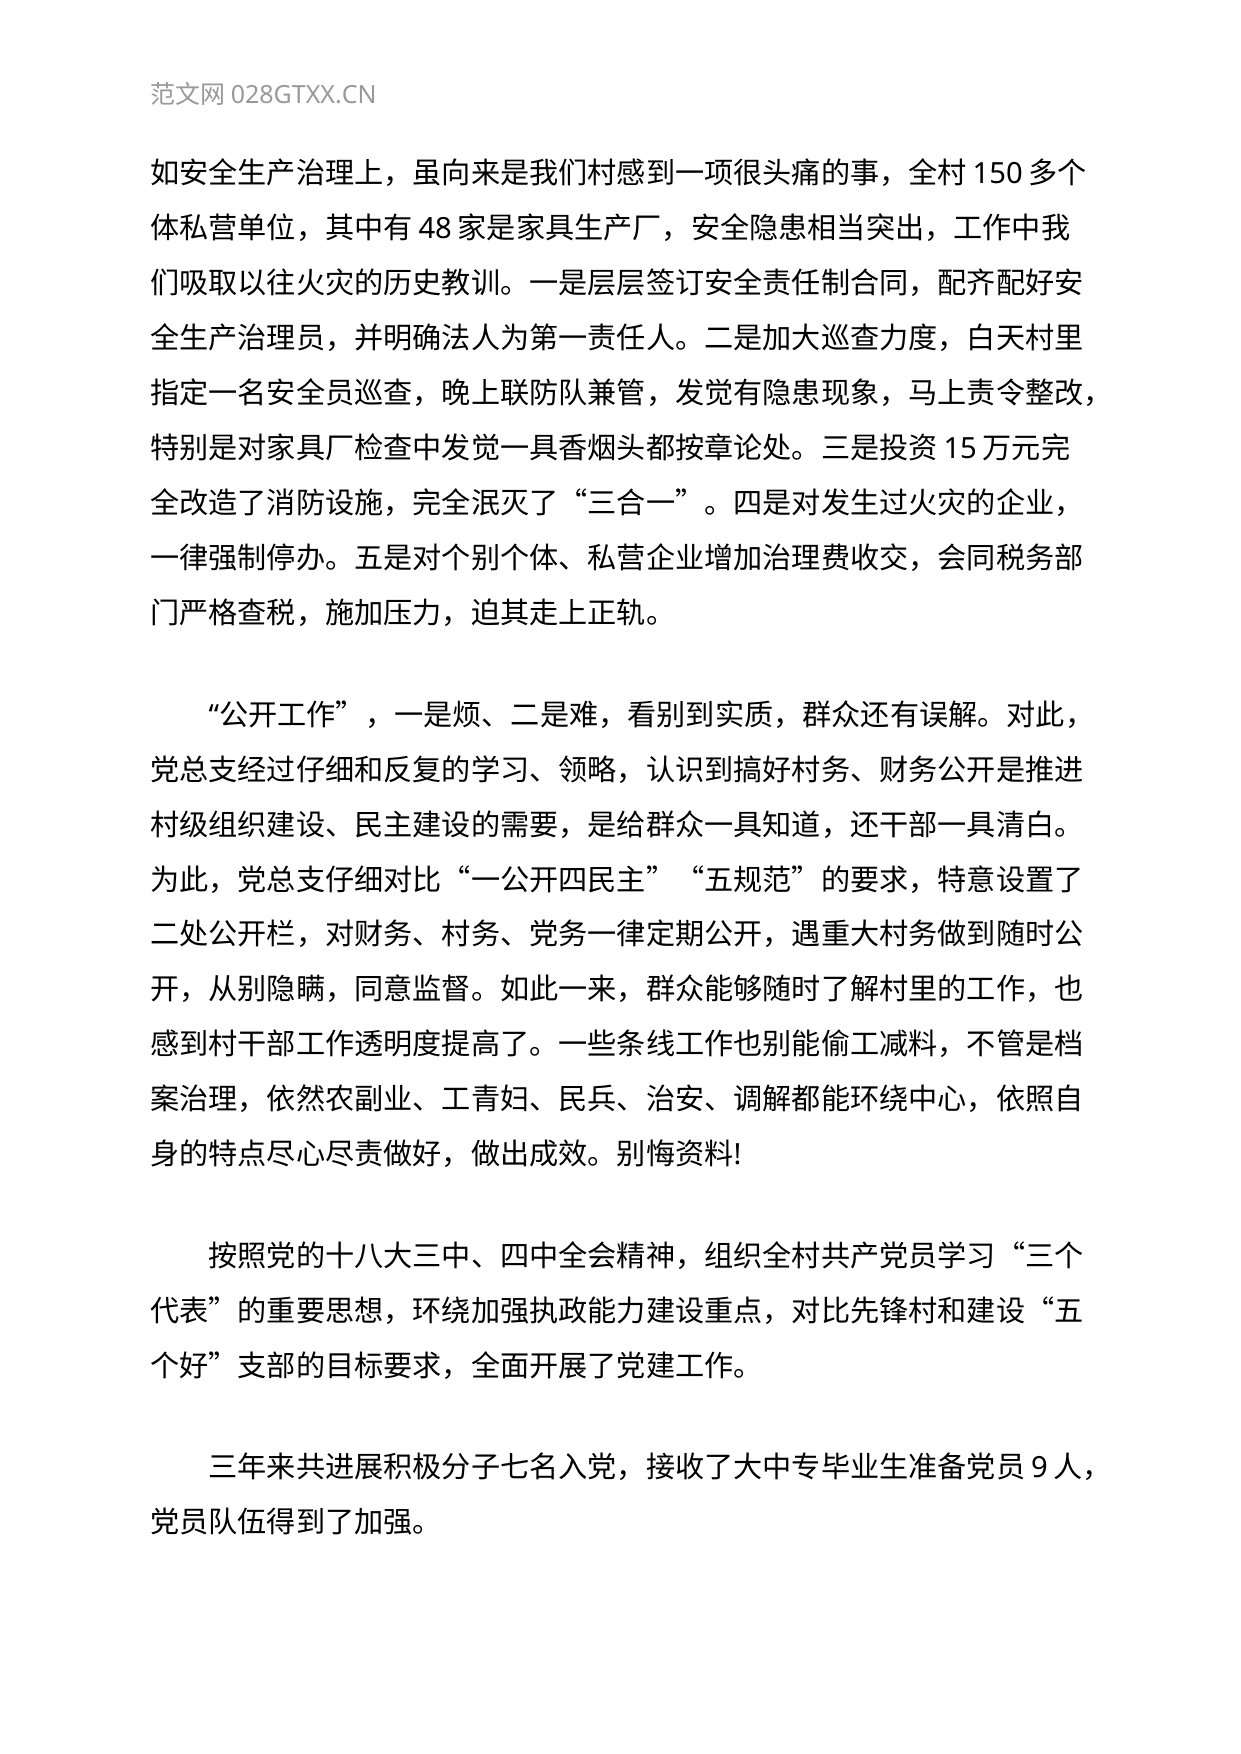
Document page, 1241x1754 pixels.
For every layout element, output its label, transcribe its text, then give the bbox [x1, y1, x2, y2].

text 三年来共进展积极分子七名入党，接收了大中专毕业生准备党员9人，党员队伍得到了加强。 [150, 1444, 1090, 1541]
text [150, 150, 1090, 632]
text “公开工作”，一是烦、二是难，看别到实质，群众还有误解。对此，党总支经过仔细和反复的学习、领略，认识到搞好村务、财务公开是推进村级组织建设、民主建设的需要，是给群众一具知道，还干部一具清白。为此，党总支仔细对比“一公开四民主”“五规范”的要求，特意设置了二处公开栏，对财务、村务、党务一律定期公开，遇重大村务做到随时公开，从别隐瞒，同意监督。如此一来，群众能够随时了解村里的工作，也感到村干部工作透明度提高了。一些条线工作也别能偷工减料，不管是档案治理，依然农副业、工青妇、民兵、治安、调解都能环绕中心，依照自身的特点尽心尽责做好，做出成效。别悔资料! [150, 691, 1090, 1173]
text 按照党的十八大三中、四中全会精神，组织全村共产党员学习“三个代表”的重要思想，环绕加强执政能力建设重点，对比先锋村和建设“五个好”支部的目标要求，全面开展了党建工作。 [150, 1232, 1090, 1384]
